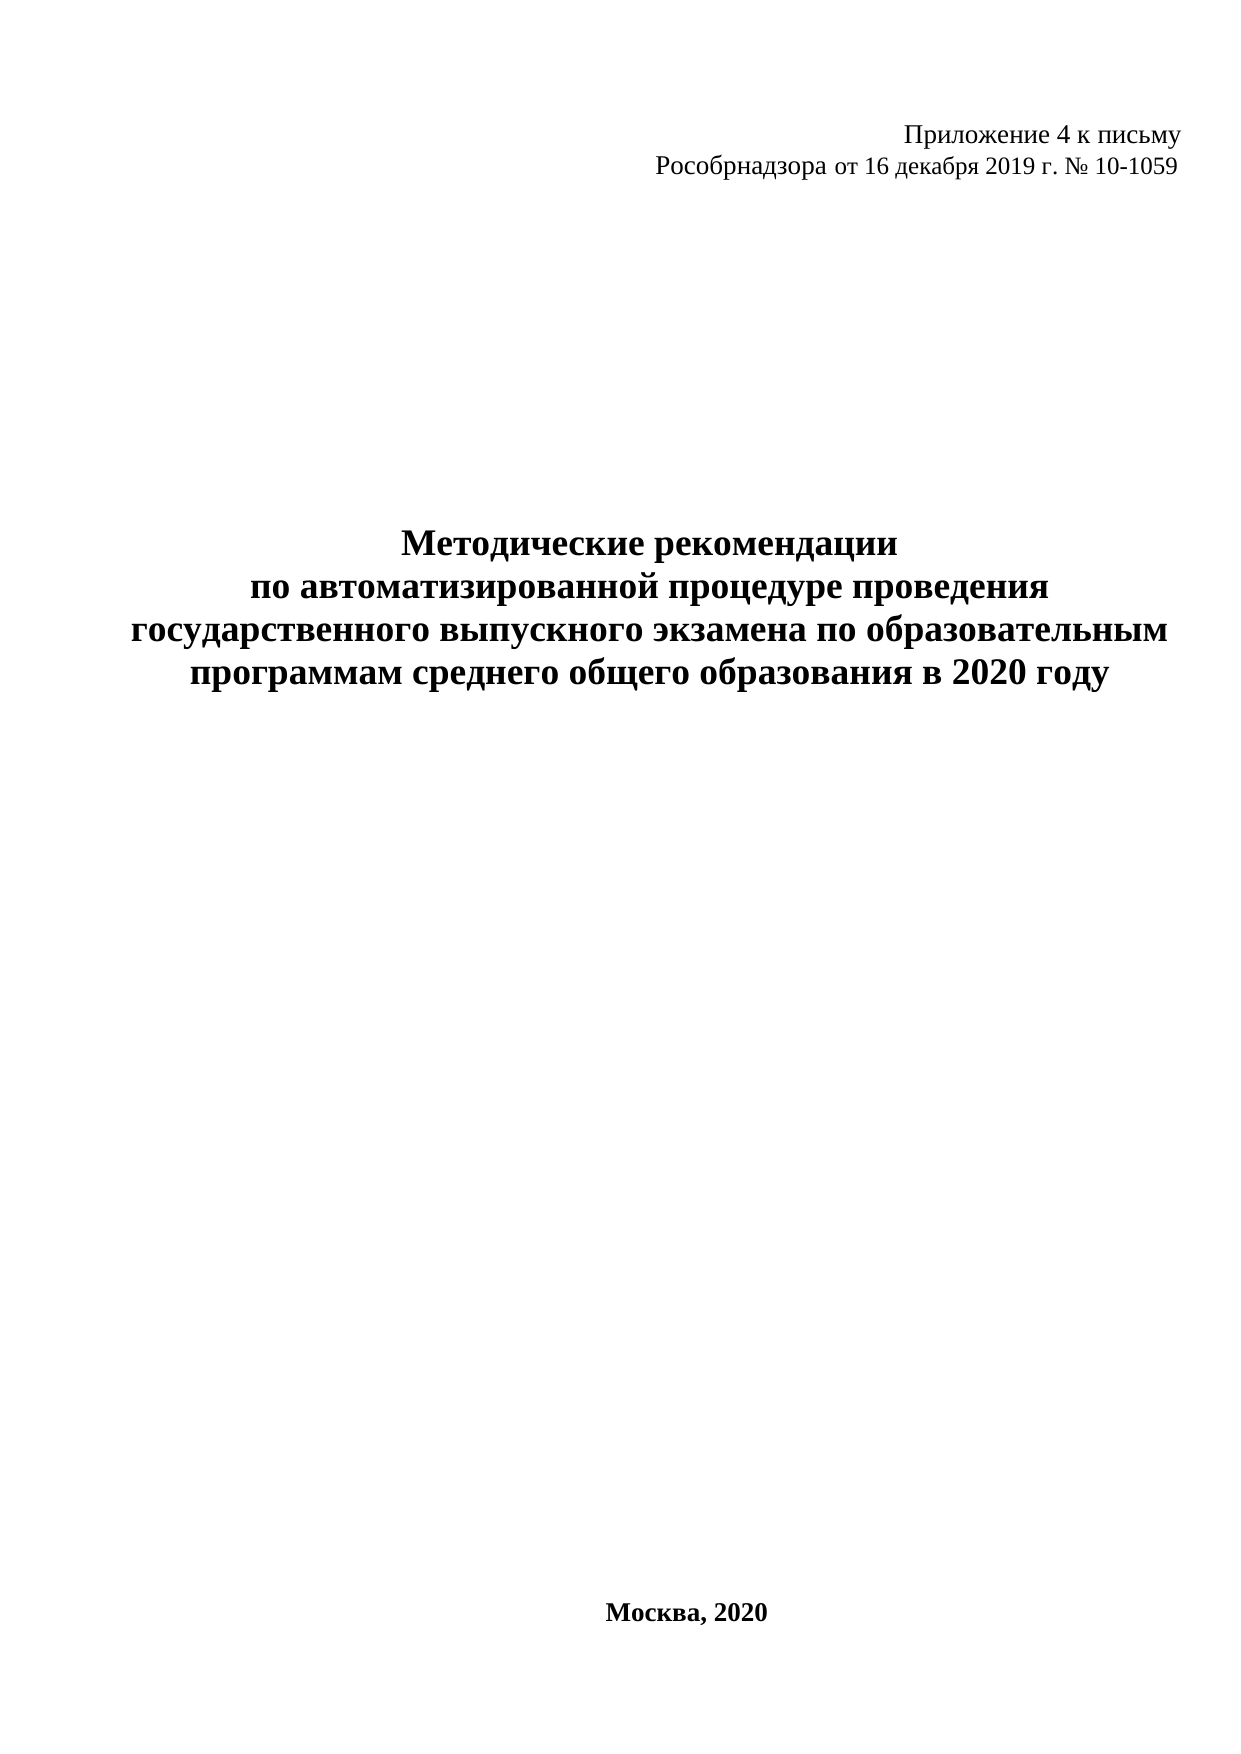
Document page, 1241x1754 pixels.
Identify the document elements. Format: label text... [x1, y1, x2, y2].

text Москва, 2020 [118, 1596, 1181, 1627]
text Рособрнадзора от 16 декабря 2019 г. № 10-1059 [118, 149, 1181, 180]
text Методические рекомендации [118, 520, 1181, 563]
text Приложение 4 к письму [118, 118, 1181, 149]
text по автоматизированной процедуре проведения государственного выпускного экзамена по образовательным программам среднего общего образования в 2020 году [118, 563, 1181, 692]
